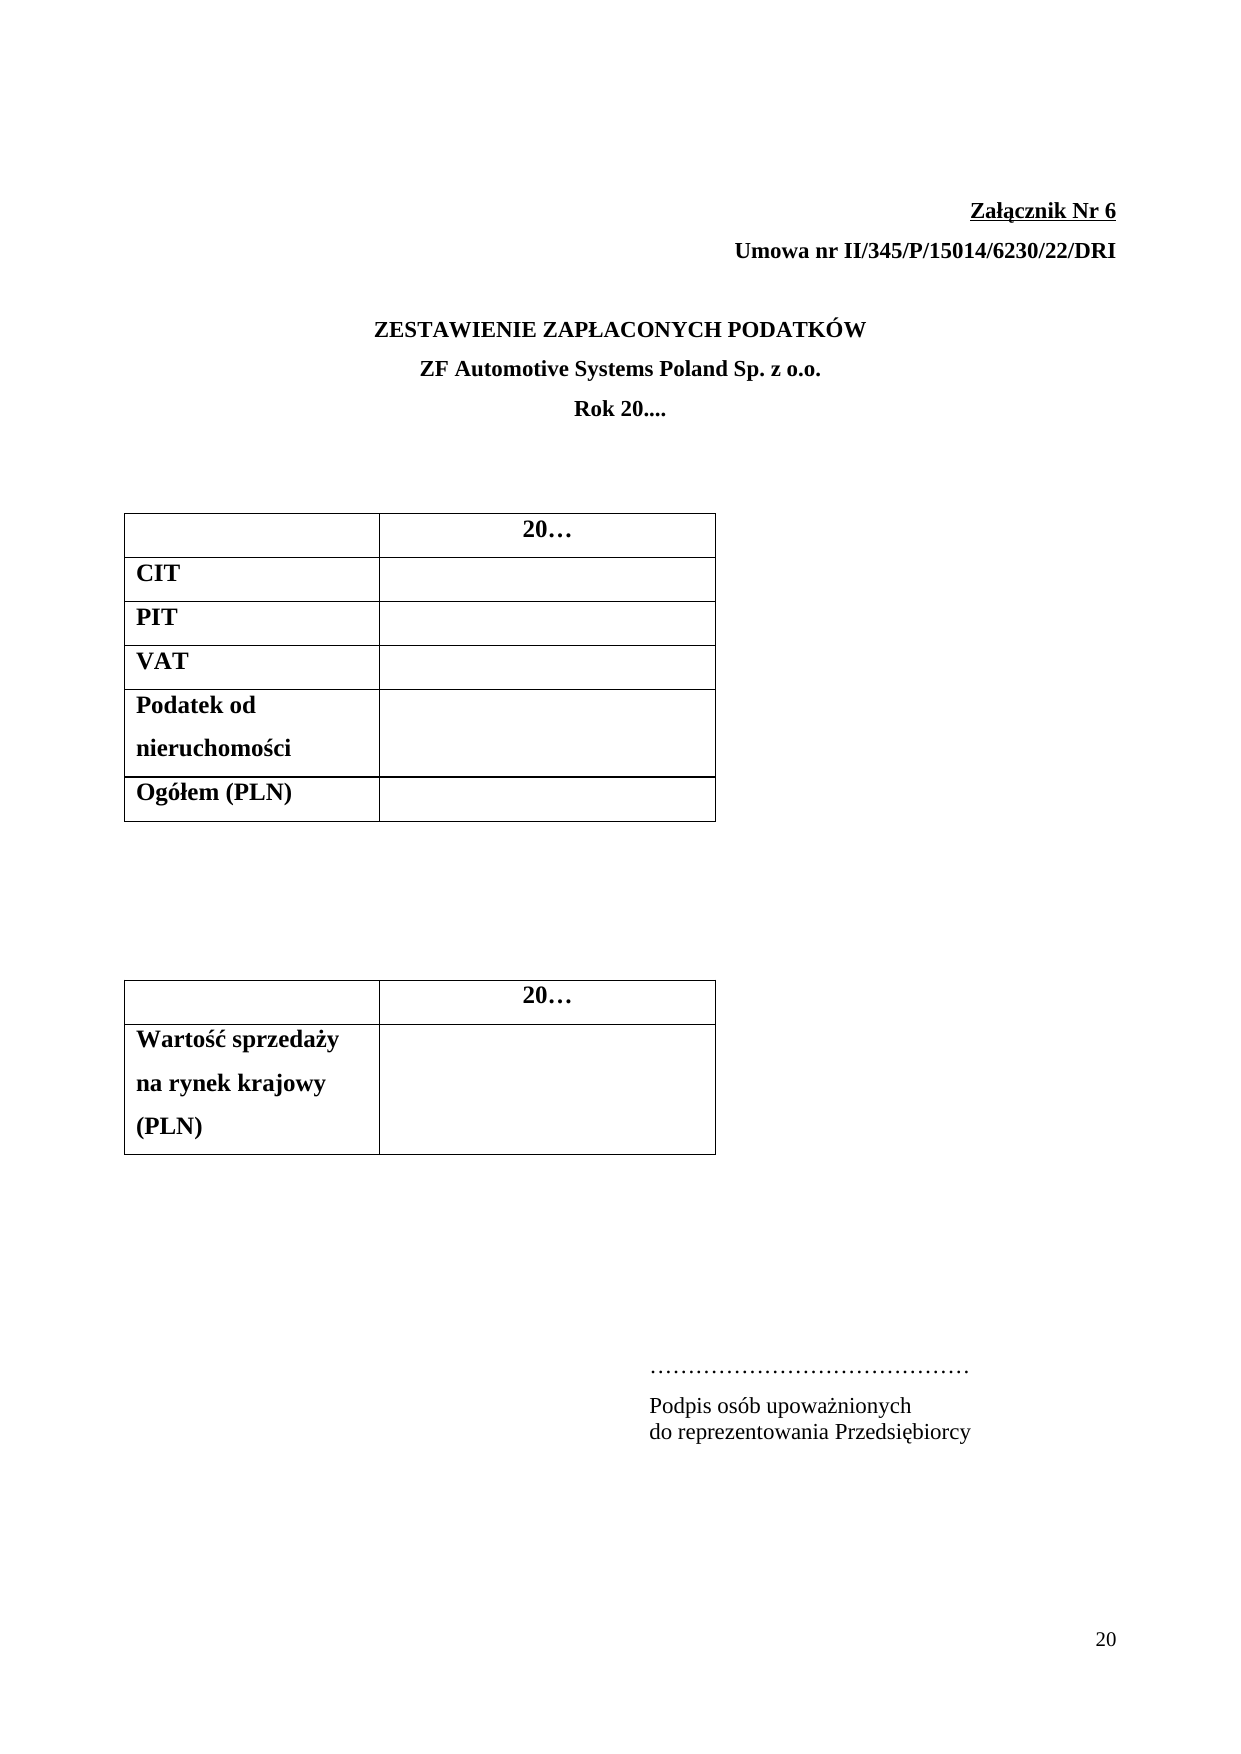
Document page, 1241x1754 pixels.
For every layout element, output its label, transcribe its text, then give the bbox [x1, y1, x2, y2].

table_cell [380, 602, 715, 645]
table_cell PIT [125, 602, 379, 645]
table_cell Wartość sprzedaży na rynek krajowy (PLN) [125, 1025, 379, 1154]
table_cell [380, 646, 715, 689]
text Rok 20.... [124, 394, 1116, 421]
text …………………………………… [649, 1352, 1116, 1379]
table_header [125, 981, 379, 1023]
table_cell [380, 1025, 715, 1154]
table_header [125, 514, 379, 557]
table_cell [380, 778, 715, 821]
text do reprezentowania Przedsiębiorcy [649, 1418, 1116, 1444]
text Podpis osób upoważnionych [649, 1392, 1116, 1418]
text Załącznik Nr 6 [124, 197, 1116, 223]
text Umowa nr II/345/P/15014/6230/22/DRI [124, 237, 1116, 263]
table_cell [380, 558, 715, 601]
table_cell CIT [125, 558, 379, 601]
table_header 20… [380, 981, 715, 1023]
table_cell Podatek od nieruchomości [125, 690, 379, 776]
table_cell [380, 690, 715, 776]
text ZESTAWIENIE ZAPŁACONYCH PODATKÓW ZF Automotive Systems Poland Sp. z o.o. [124, 316, 1116, 381]
table_header 20… [380, 514, 715, 557]
table_cell Ogółem (PLN) [125, 778, 379, 821]
table_cell VAT [125, 646, 379, 689]
